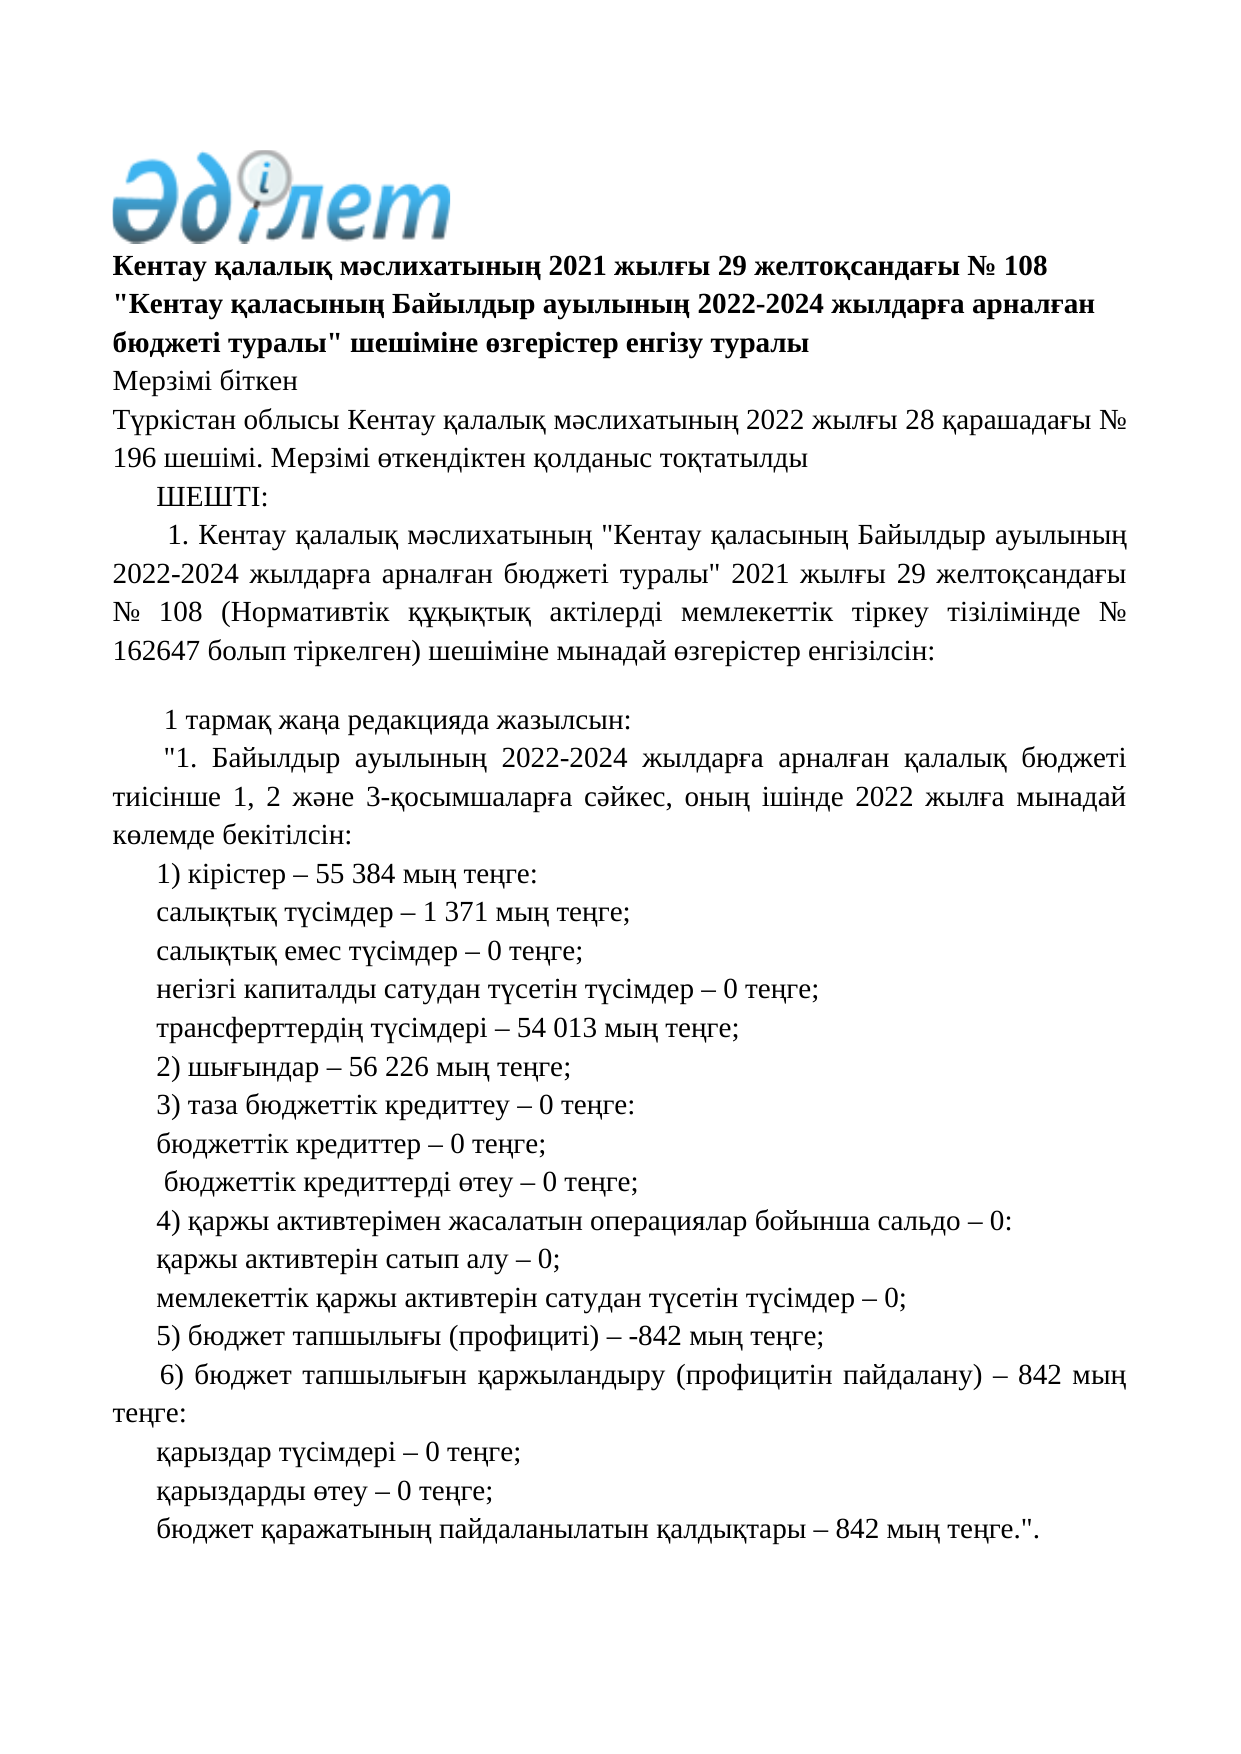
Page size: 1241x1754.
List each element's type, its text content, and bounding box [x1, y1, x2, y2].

text Түркістан облысы Кентау қалалық мәслихатының 2022 жылғы 28 қарашадағы № 196 шешiмi. Мерзімі өткендіктен қолданыс тоқтатылды [112, 402, 1128, 474]
text қарыздар түсімдері – 0 теңге; [112, 1434, 1128, 1468]
picture [112, 150, 451, 244]
text салықтық емес түсiмдер – 0 теңге; [112, 933, 1128, 967]
text негiзгi капиталды сатудан түсетiн түсiмдер – 0 теңге; [112, 972, 1128, 1005]
text 6) бюджет тапшылығын қаржыландыру (профицитін пайдалану) – 842 мың теңге: [112, 1357, 1128, 1429]
text қарыздарды өтеу – 0 теңге; [112, 1473, 1128, 1506]
text қаржы активтерін сатып алу – 0; [112, 1241, 1128, 1275]
text мемлекеттік қаржы активтерін сатудан түсетін түсімдер – 0; [112, 1280, 1128, 1313]
text 4) қаржы активтерімен жасалатын операциялар бойынша сальдо – 0: [112, 1203, 1128, 1236]
text бюджеттік кредиттерді өтеу – 0 теңге; [112, 1164, 1128, 1198]
text 5) бюджет тапшылығы (профициті) – -842 мың теңге; [112, 1318, 1128, 1352]
text "1. Байылдыр ауылының 2022-2024 жылдарға арналған қалалық бюджеті тиісінше 1, 2 және 3-қосымшаларға сәйкес, оның ішінде 2022 жылға мынадай көлемде бекiтiлсiн: [112, 740, 1128, 851]
text 1) кiрiстер – 55 384 мың теңге: [112, 856, 1128, 889]
text Кентау қалалық мәслихатының 2021 жылғы 29 желтоқсандағы № 108 "Кентау қаласының Байылдыр ауылының 2022-2024 жылдарға арналған бюджеті туралы" шешіміне өзгерістер енгізу туралы [112, 248, 1128, 358]
text бюджет қаражатының пайдаланылатын қалдықтары – 842 мың теңге.". [112, 1511, 1128, 1545]
text 3) таза бюджеттiк кредиттеу – 0 теңге: [112, 1087, 1128, 1121]
text 1. Кентау қалалық мәслихатының "Кентау қаласының Байылдыр ауылының 2022-2024 жылдарға арналған бюджеті туралы" 2021 жылғы 29 желтоқсандағы № 108 (Нормативтік құқықтық актілерді мемлекеттік тіркеу тізілімінде № 162647 болып тіркелген) шешіміне мынадай өзгерістер енгізілсін: [112, 517, 1128, 667]
text бюджеттік кредиттер – 0 теңге; [112, 1126, 1128, 1159]
text Мерзімі біткен [112, 363, 1128, 397]
text 1 тармақ жаңа редакцияда жазылсын: [112, 702, 1128, 735]
text салықтық түсiмдер – 1 371 мың теңге; [112, 894, 1128, 928]
text 2) шығындар – 56 226 мың теңге; [112, 1049, 1128, 1082]
text ШЕШТІ: [112, 479, 1128, 512]
text трансферттердiң түсiмдерi – 54 013 мың теңге; [112, 1010, 1128, 1044]
